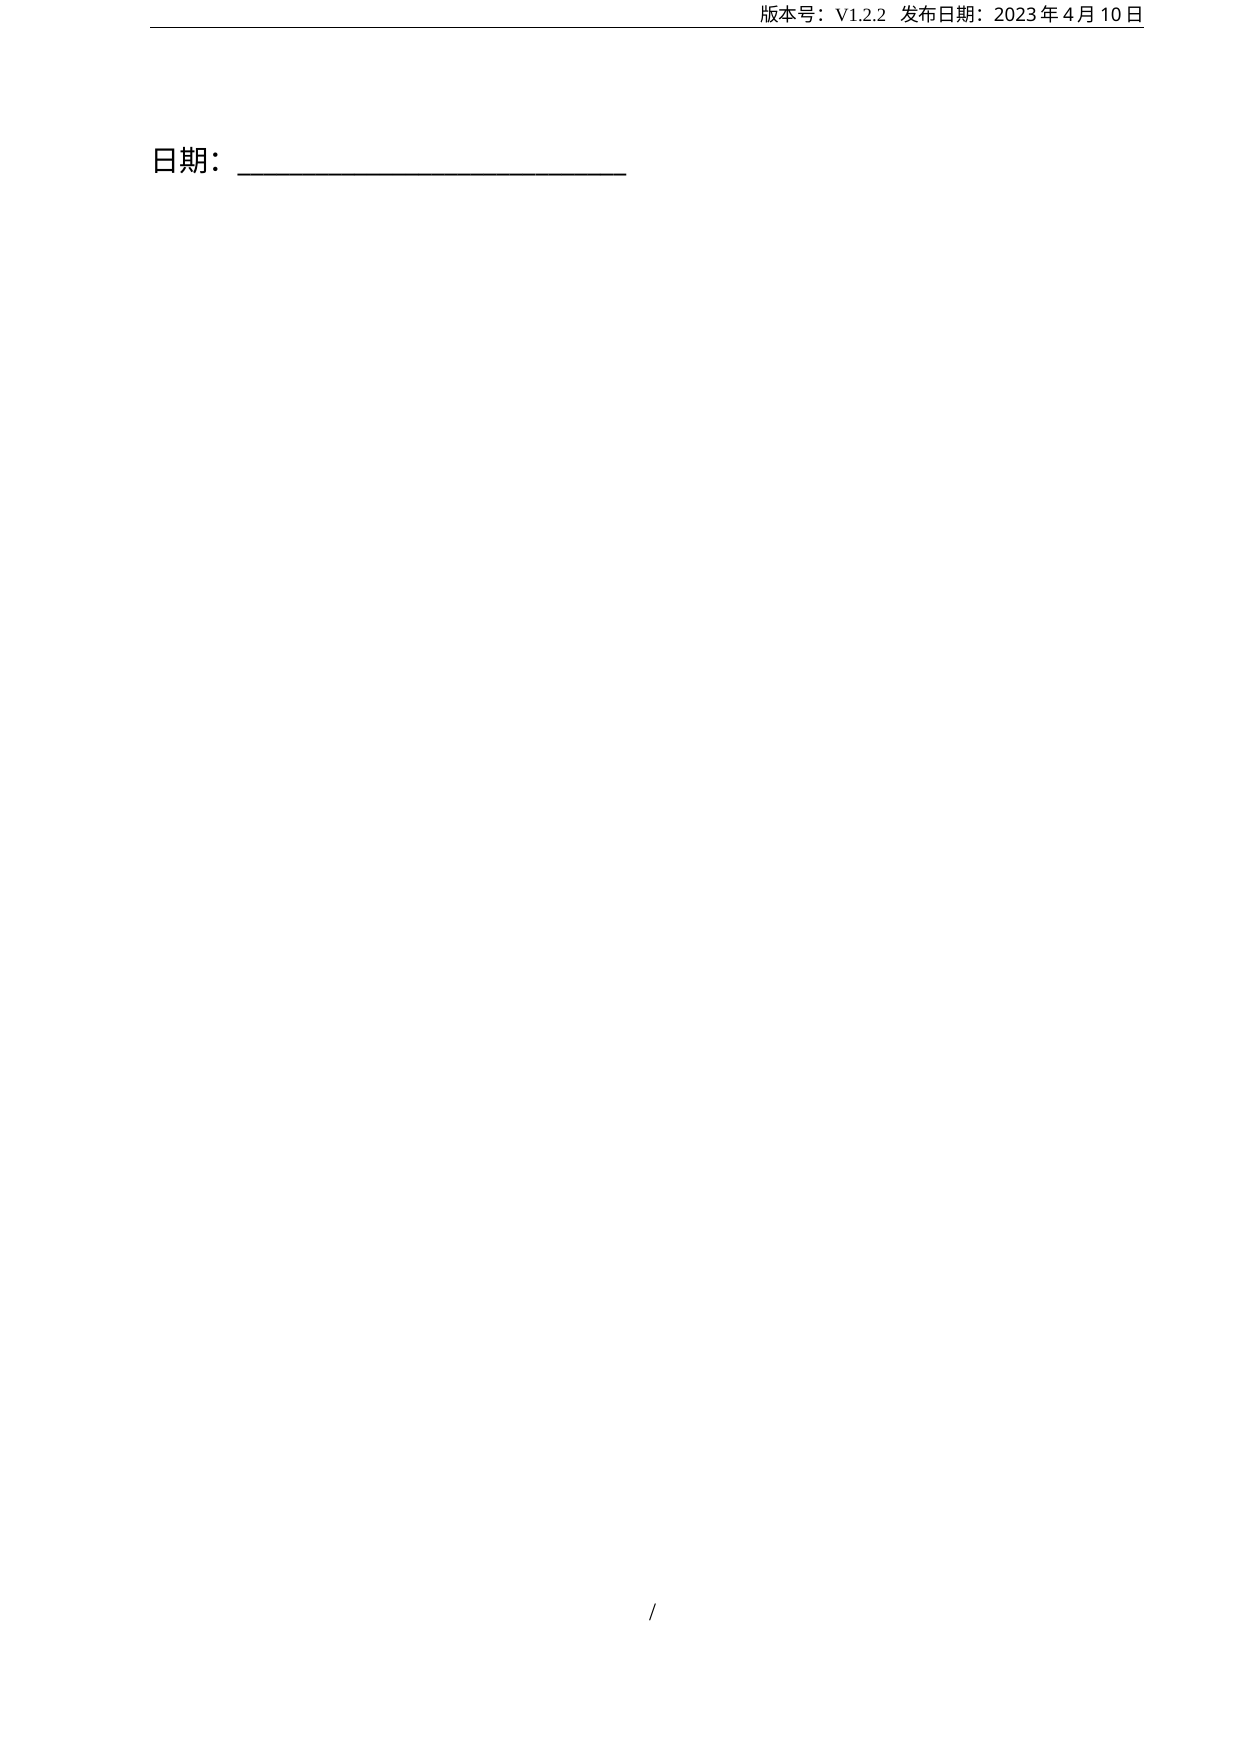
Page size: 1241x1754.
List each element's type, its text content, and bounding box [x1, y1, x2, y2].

text 日期：______________________________ [150, 126, 1144, 191]
